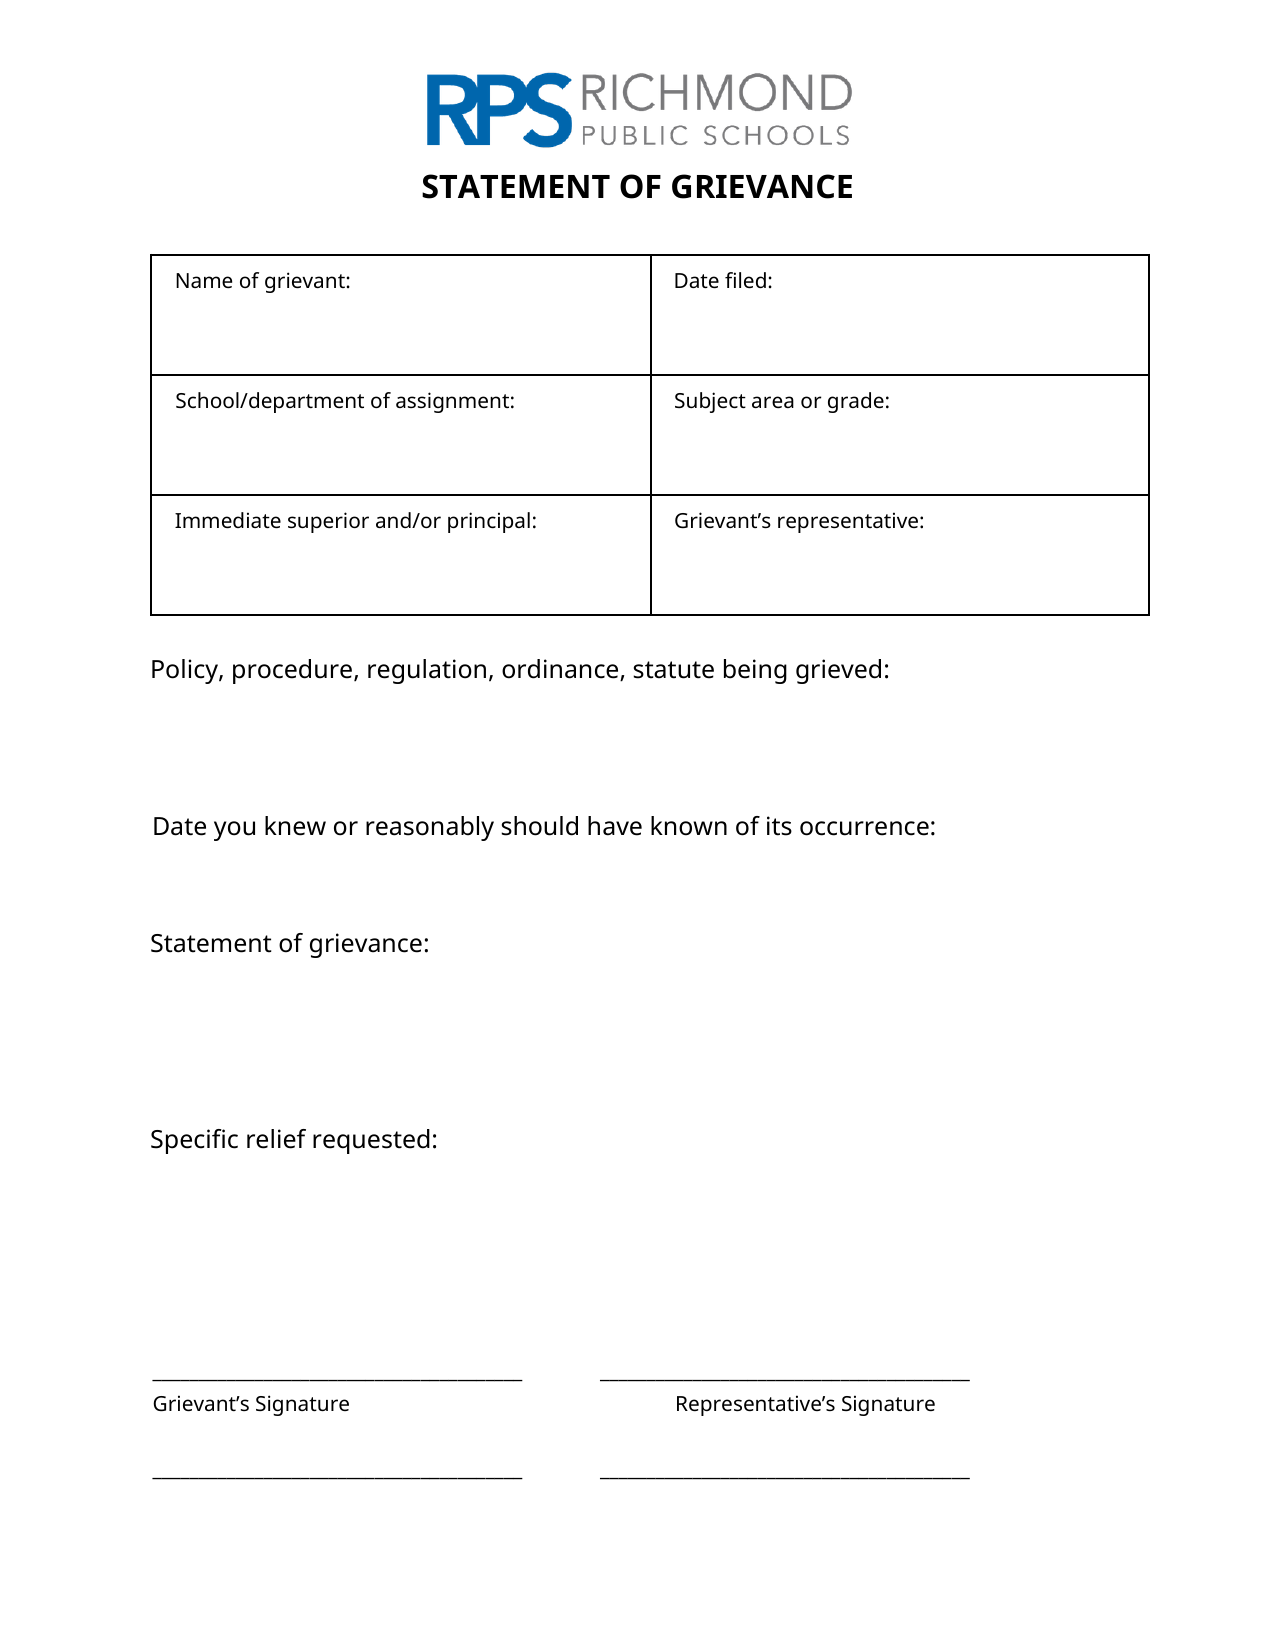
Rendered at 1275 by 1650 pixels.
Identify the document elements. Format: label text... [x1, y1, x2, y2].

table_cell Grievant’s representative: [652, 496, 1148, 614]
text ________________________________________ ________________________________________ [152, 1454, 1125, 1483]
text ________________________________________ ________________________________________ [152, 1357, 1125, 1385]
text Statement of grievance: [150, 926, 1125, 960]
table_cell School/department of assignment: [152, 376, 650, 494]
table_cell Immediate superior and/or principal: [152, 496, 650, 614]
table_cell Subject area or grade: [652, 376, 1148, 494]
table_header Date filed: [652, 256, 1148, 374]
text Specific relief requested: [150, 1122, 1125, 1156]
text STATEMENT OF GRIEVANCE [150, 164, 1125, 208]
text Grievant’s Signature Representative’s Signature [152, 1389, 1125, 1418]
text Policy, procedure, regulation, ordinance, statute being grieved: [150, 652, 1125, 686]
picture [413, 60, 863, 160]
table_header Name of grievant: [152, 256, 650, 374]
text Date you knew or reasonably should have known of its occurrence: [152, 808, 1125, 843]
